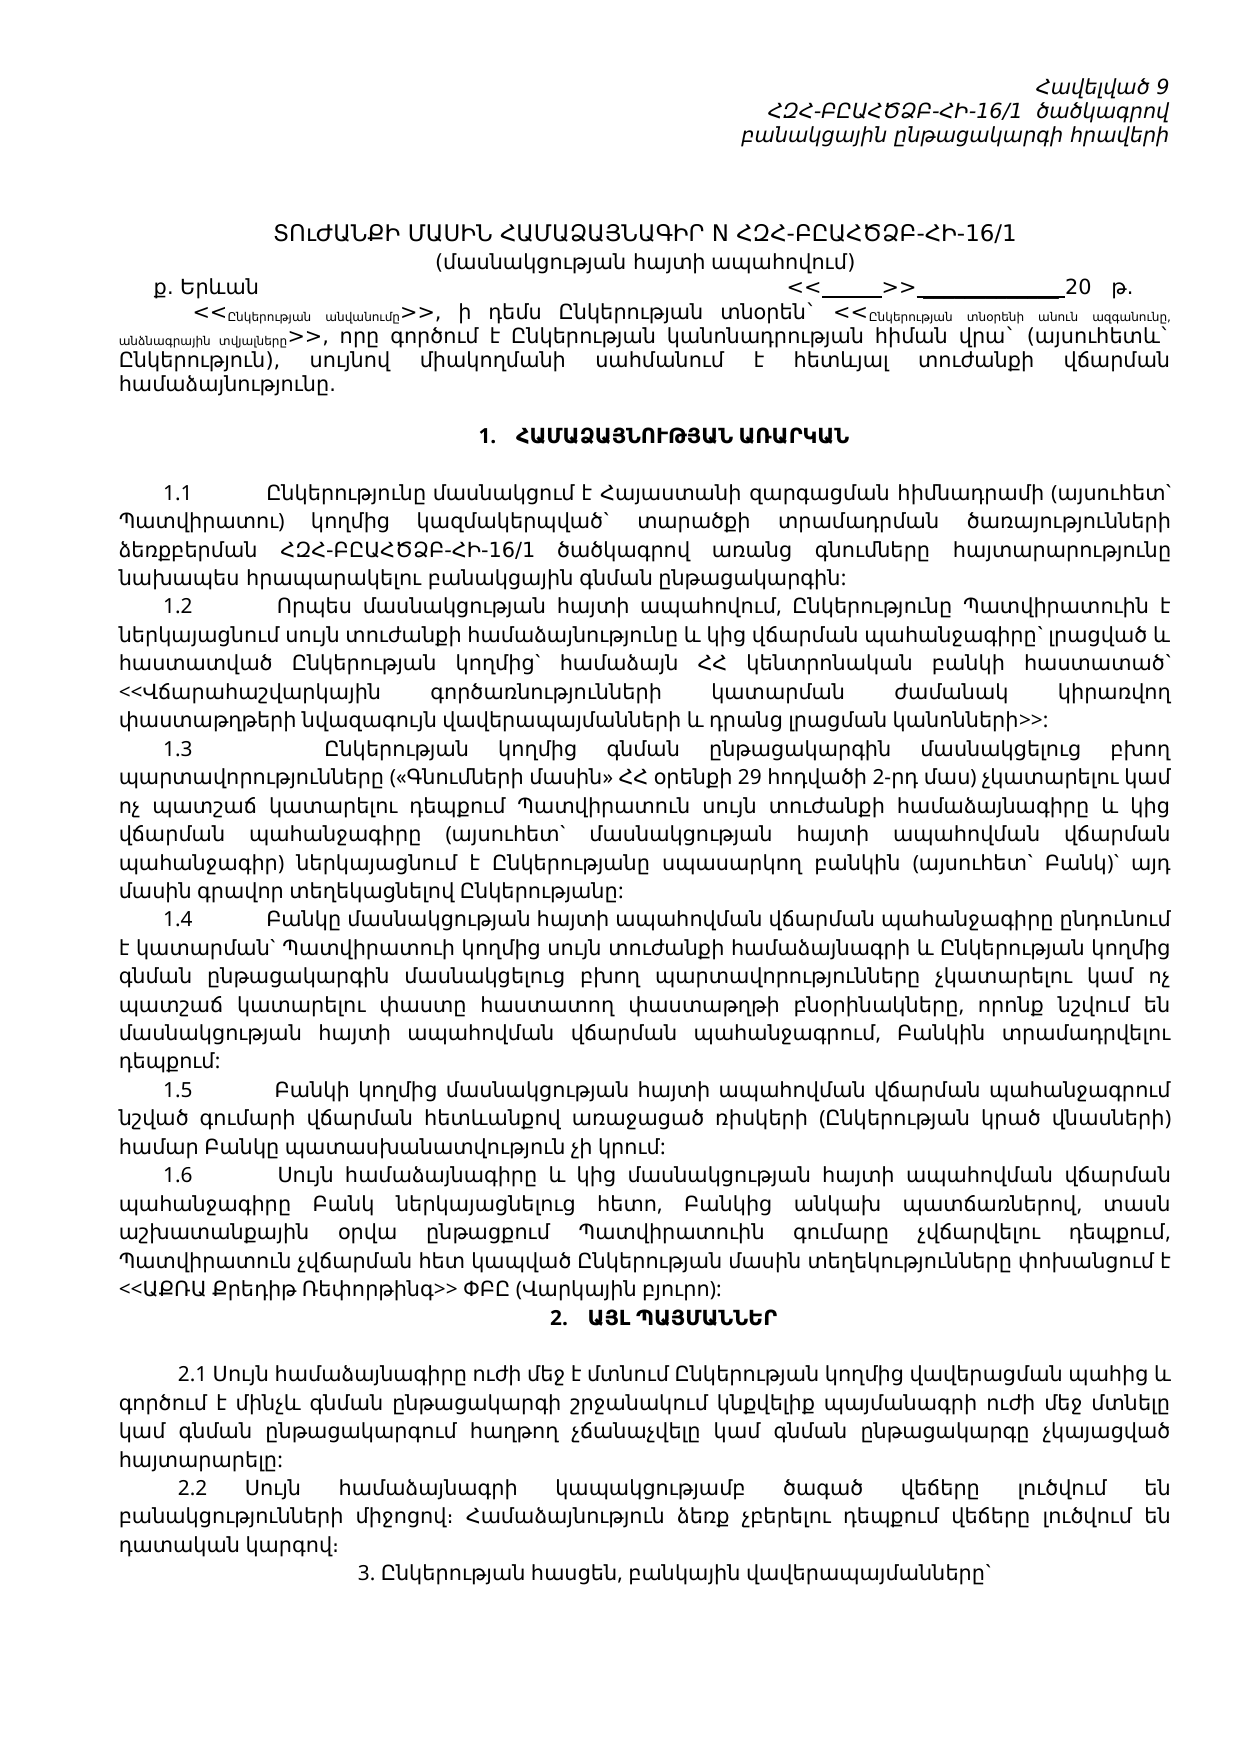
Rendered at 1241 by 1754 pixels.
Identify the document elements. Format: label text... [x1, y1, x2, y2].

text ՀԶՀ-ԲԸԱՀԾՁԲ-ՀԻ-16/1 ծածկագրով [118, 99, 1171, 123]
list Բանկը մասնակցության հայտի ապահովման վճարման պահանջագիրը ընդունում է կատարման` Պատվիրատուի կողմից սույն տուժանքի համաձայնագրի և Ընկերության կողմից գնման ընթացակարգին մասնակցելուց բխող պարտավորությունները չկատարելու կամ ոչ պատշաճ կատարելու փաստը հաստատող փաստաթղթի բնօրինակները, որոնք նշվում են մասնակցության հայտի ապահովման վճարման պահանջագրում, Բանկին տրամադրվելու դեպքում: [118, 904, 1171, 1075]
text 2.2 Սույն համաձայնագրի կապակցությամբ ծագած վեճերը լուծվում են բանակցությունների միջոցով։ Համաձայնություն ձեռք չբերելու դեպքում վեճերը լուծվում են դատական կարգով։ [118, 1473, 1171, 1558]
list Բանկի կողմից մասնակցության հայտի ապահովման վճարման պահանջագրում նշված գումարի վճարման հետևանքով առաջացած ռիսկերի (Ընկերության կրած վնասների) համար Բանկը պատասխանատվություն չի կրում: [118, 1075, 1171, 1160]
text բանակցային ընթացակարգի հրավերի [118, 123, 1171, 148]
list ՀԱՄԱՁԱՅՆՈՒԹՅԱՆ ԱՌԱՐԿԱՆ [156, 421, 1171, 449]
list Որպես մասնակցության հայտի ապահովում, Ընկերությունը Պատվիրատուին է ներկայացնում սույն տուժանքի համաձայնությունը և կից վճարման պահանջագիրը` լրացված և հաստատված Ընկերության կողմից` համաձայն ՀՀ կենտրոնական բանկի հաստատած` <<Վճարահաշվարկային գործառնությունների կատարման ժամանակ կիրառվող փաստաթղթերի նվազագույն վավերապայմանների և դրանց լրացման կանոնների>>: [118, 592, 1171, 734]
text <<Ընկերության անվանումը>>, ի դեմս Ընկերության տնօրեն` <<Ընկերության տնօրենի անուն ազգանունը, անձնագրային տվյալները>>, որը գործում է Ընկերության կանոնադրության հիման վրա` (այսուհետև` Ընկերություն), սույնով միակողմանի սահմանում է հետևյալ տուժանքի վճարման համաձայնությունը. [118, 300, 1171, 397]
list Սույն համաձայնագիրը և կից մասնակցության հայտի ապահովման վճարման պահանջագիրը Բանկ ներկայացնելուց հետո, Բանկից անկախ պատճառներով, տասն աշխատանքային օրվա ընթացքում Պատվիրատուին գումարը չվճարվելու դեպքում, Պատվիրատուն չվճարման հետ կապված Ընկերության մասին տեղեկությունները փոխանցում է <<ԱՔՌԱ Քրեդիթ Ռեփորթինգ>> ՓԲԸ (Վարկային բյուրո): [118, 1160, 1171, 1303]
text 2.1 Սույն համաձայնագիրը ուժի մեջ է մտնում Ընկերության կողմից վավերացման պահից և գործում է մինչև գնման ընթացակարգի շրջանակում կնքվելիք պայմանագրի ուժի մեջ մտնելը կամ գնման ընթացակարգում հաղթող չճանաչվելը կամ գնման ընթացակարգը չկայացված հայտարարելը: [118, 1359, 1171, 1473]
text (մասնակցության հայտի ապահովում) [118, 247, 1171, 275]
list ԱՅԼ ՊԱՅՄԱՆՆԵՐ [156, 1303, 1171, 1331]
text ք. Երևան << >> _____________ 20 թ. [118, 275, 1171, 300]
text Հավելված 9 [118, 75, 1171, 99]
list Ընկերության կողմից գնման ընթացակարգին մասնակցելուց բխող պարտավորությունները («Գնումների մասին» ՀՀ օրենքի 29 հոդվածի 2-րդ մաս) չկատարելու կամ ոչ պատշաճ կատարելու դեպքում Պատվիրատուն սույն տուժանքի համաձայնագիրը և կից վճարման պահանջագիրը (այսուհետ` մասնակցության հայտի ապահովման վճարման պահանջագիր) ներկայացնում է Ընկերությանը սպասարկող բանկին (այսուհետ` Բանկ)` այդ մասին գրավոր տեղեկացնելով Ընկերությանը: [118, 734, 1171, 904]
list Ընկերությունը մասնակցում է Հայաստանի զարգացման հիմնադրամի (այսուհետ` Պատվիրատու) կողմից կազմակերպված` տարածքի տրամադրման ծառայությունների ձեռքբերման ՀԶՀ-ԲԸԱՀԾՁԲ-ՀԻ-16/1 ծածկագրով առանց գնումները հայտարարությունը նախապես հրապարակելու բանակցային գնման ընթացակարգին: [118, 478, 1171, 592]
text 3. Ընկերության հասցեն, բանկային վավերապայմանները` [118, 1558, 1171, 1587]
text ՏՈւԺԱՆՔԻ ՄԱՍԻՆ ՀԱՄԱՁԱՅՆԱԳԻՐ N ՀԶՀ-ԲԸԱՀԾՁԲ-ՀԻ-16/1 [118, 220, 1171, 247]
